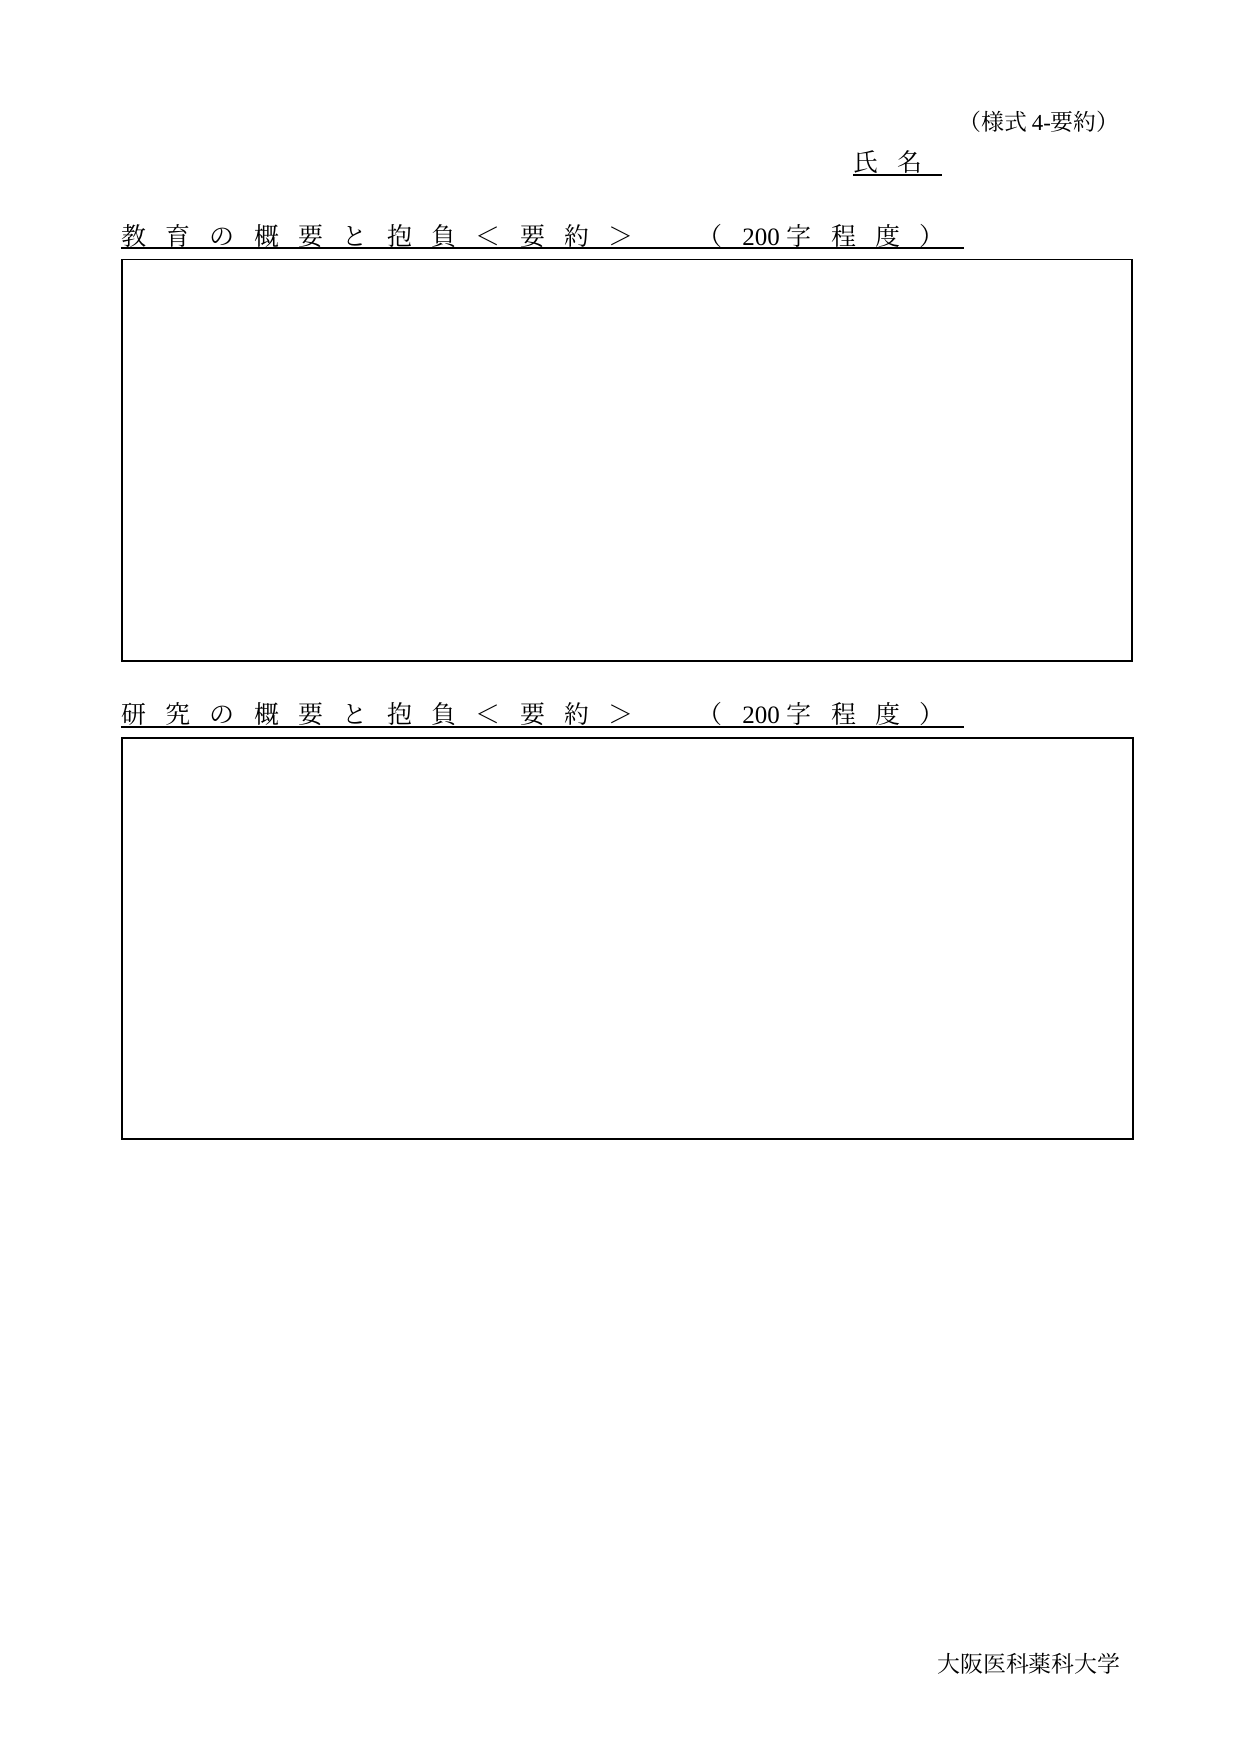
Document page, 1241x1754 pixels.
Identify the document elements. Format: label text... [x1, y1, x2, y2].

text （様式4-要約） [121, 104, 1119, 137]
text 氏名 [121, 137, 1123, 185]
text 研究の概要と抱負＜要約＞ （200字程度） [121, 689, 1003, 737]
text 教育の概要と抱負＜要約＞ （200字程度） [121, 211, 1003, 258]
